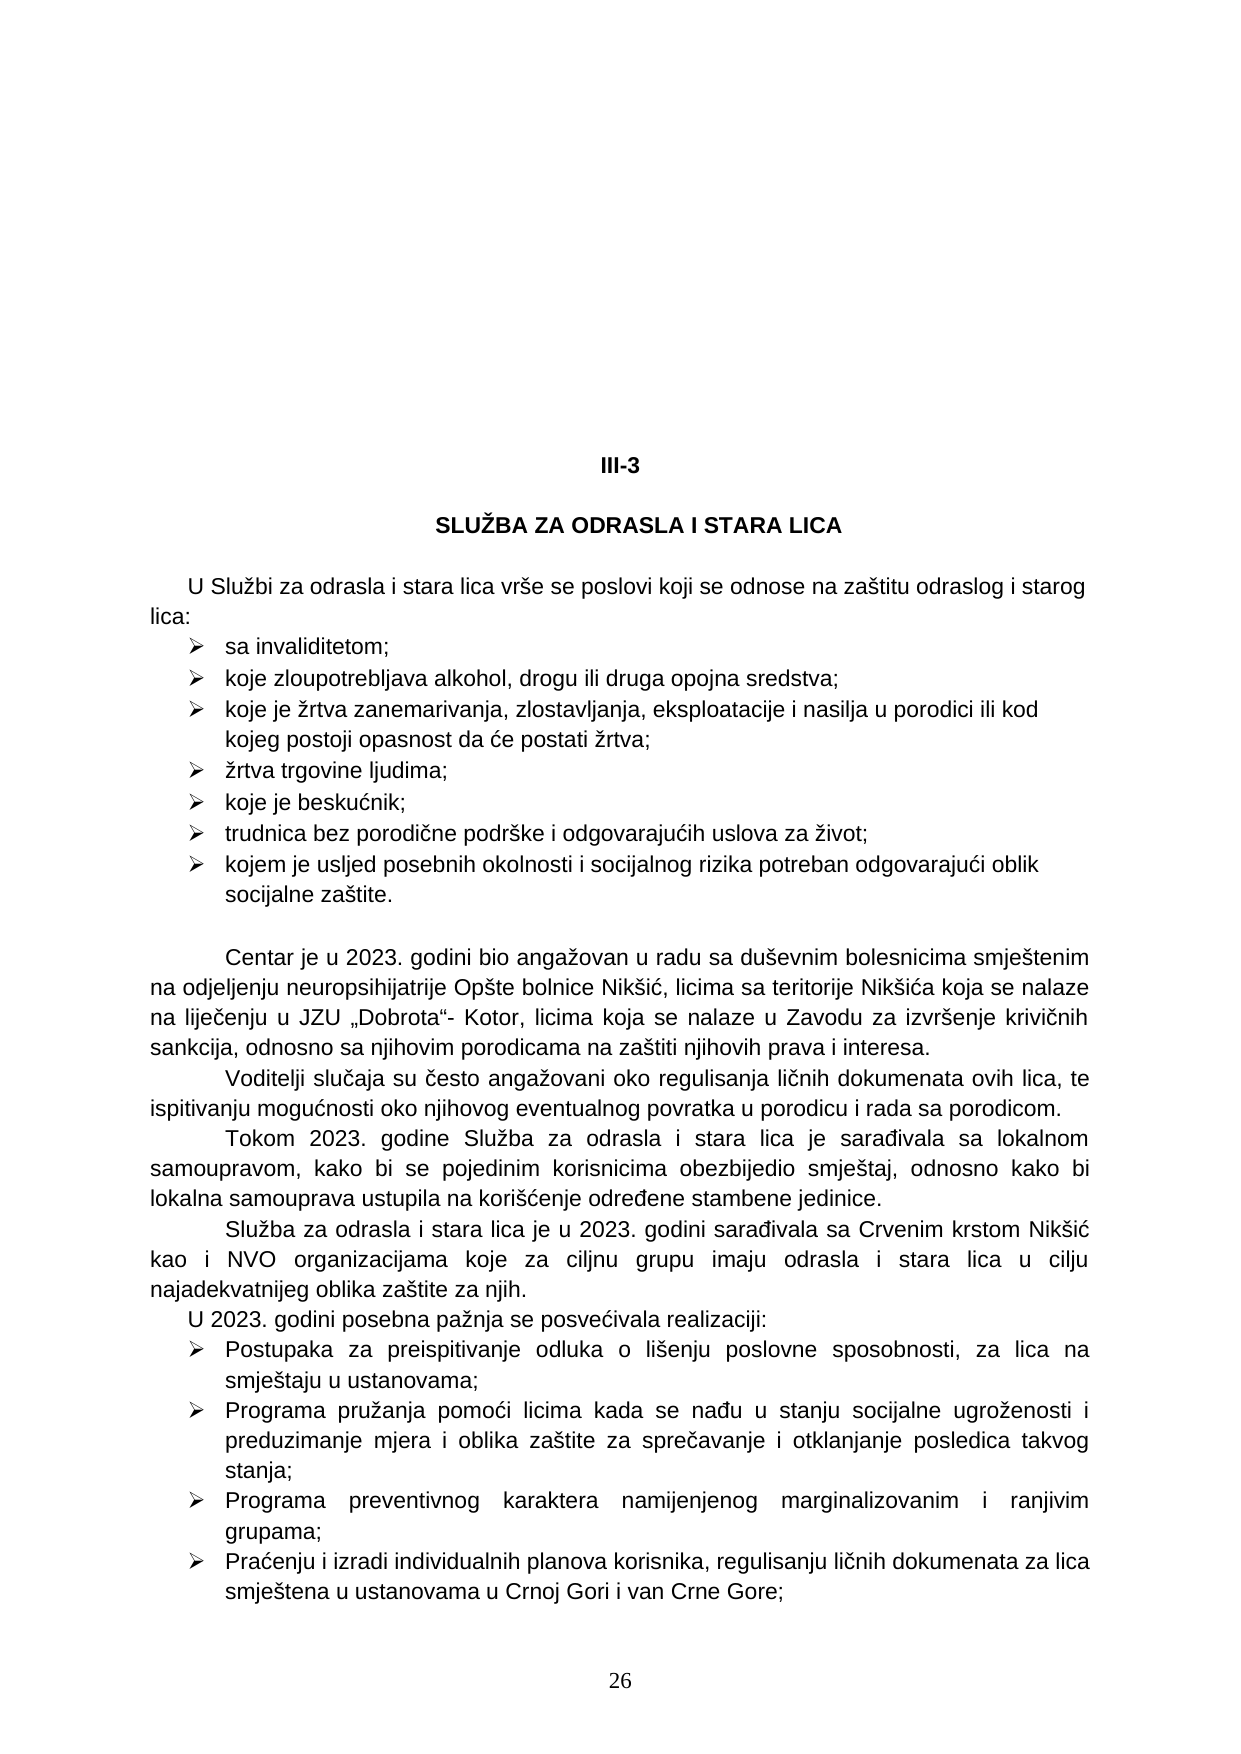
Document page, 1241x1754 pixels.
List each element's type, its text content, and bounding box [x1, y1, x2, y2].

list Praćenju i izradi individualnih planova korisnika, regulisanju ličnih dokumenata za lica smještena u ustanovama u Crnoj Gori i van Crne Gore; [187, 1548, 1090, 1604]
list koje je beskućnik; [187, 788, 1090, 815]
text U Službi za odrasla i stara lica vrše se poslovi koji se odnose na zaštitu odraslog i starog lica: [150, 573, 1090, 629]
text Tokom 2023. godine Služba za odrasla i stara lica je sarađivala sa lokalnom samoupravom, kako bi se pojedinim korisnicima obezbijedio smještaj, odnosno kako bi lokalna samouprava ustupila na korišćenje određene stambene jedinice. [150, 1125, 1090, 1212]
list trudnica bez porodične podrške i odgovarajućih uslova za život; [187, 820, 1090, 846]
list Programa pružanja pomoći licima kada se nađu u stanju socijalne ugroženosti i preduzimanje mjera i oblika zaštite za sprečavanje i otklanjanje posledica takvog stanja; [187, 1397, 1090, 1484]
text Služba za odrasla i stara lica je u 2023. godini sarađivala sa Crvenim krstom Nikšić kao i NVO organizacijama koje za ciljnu grupu imaju odrasla i stara lica u cilju najadekvatnijeg oblika zaštite za njih. [150, 1216, 1090, 1302]
list koje zloupotrebljava alkohol, drogu ili druga opojna sredstva; [187, 664, 1090, 691]
text U 2023. godini posebna pažnja se posvećivala realizaciji: [150, 1306, 1090, 1333]
list kojem je usljed posebnih okolnosti i socijalnog rizika potreban odgovarajući oblik socijalne zaštite. [187, 851, 1090, 908]
list Programa preventivnog karaktera namijenjenog marginalizovanim i ranjivim grupama; [187, 1487, 1090, 1544]
text SLUŽBA ZA ODRASLA I STARA LICA [187, 512, 1090, 539]
list žrtva trgovine ljudima; [187, 757, 1090, 784]
list sa invaliditetom; [187, 633, 1090, 660]
text Centar je u 2023. godini bio angažovan u radu sa duševnim bolesnicima smještenim na odjeljenju neuropsihijatrije Opšte bolnice Nikšić, licima sa teritorije Nikšića koja se nalaze na liječenju u JZU „Dobrota“- Kotor, licima koja se nalaze u Zavodu za izvršenje krivičnih sankcija, odnosno sa njihovim porodicama na zaštiti njihovih prava i interesa. [150, 944, 1090, 1061]
list Postupaka za preispitivanje odluka o lišenju poslovne sposobnosti, za lica na smještaju u ustanovama; [187, 1336, 1090, 1393]
text III-3 [150, 452, 1090, 478]
text Voditelji slučaja su često angažovani oko regulisanja ličnih dokumenata ovih lica, te ispitivanju mogućnosti oko njihovog eventualnog povratka u porodicu i rada sa porodicom. [150, 1064, 1090, 1121]
list koje je žrtva zanemarivanja, zlostavljanja, eksploatacije i nasilja u porodici ili kod kojeg postoji opasnost da će postati žrtva; [187, 696, 1090, 752]
